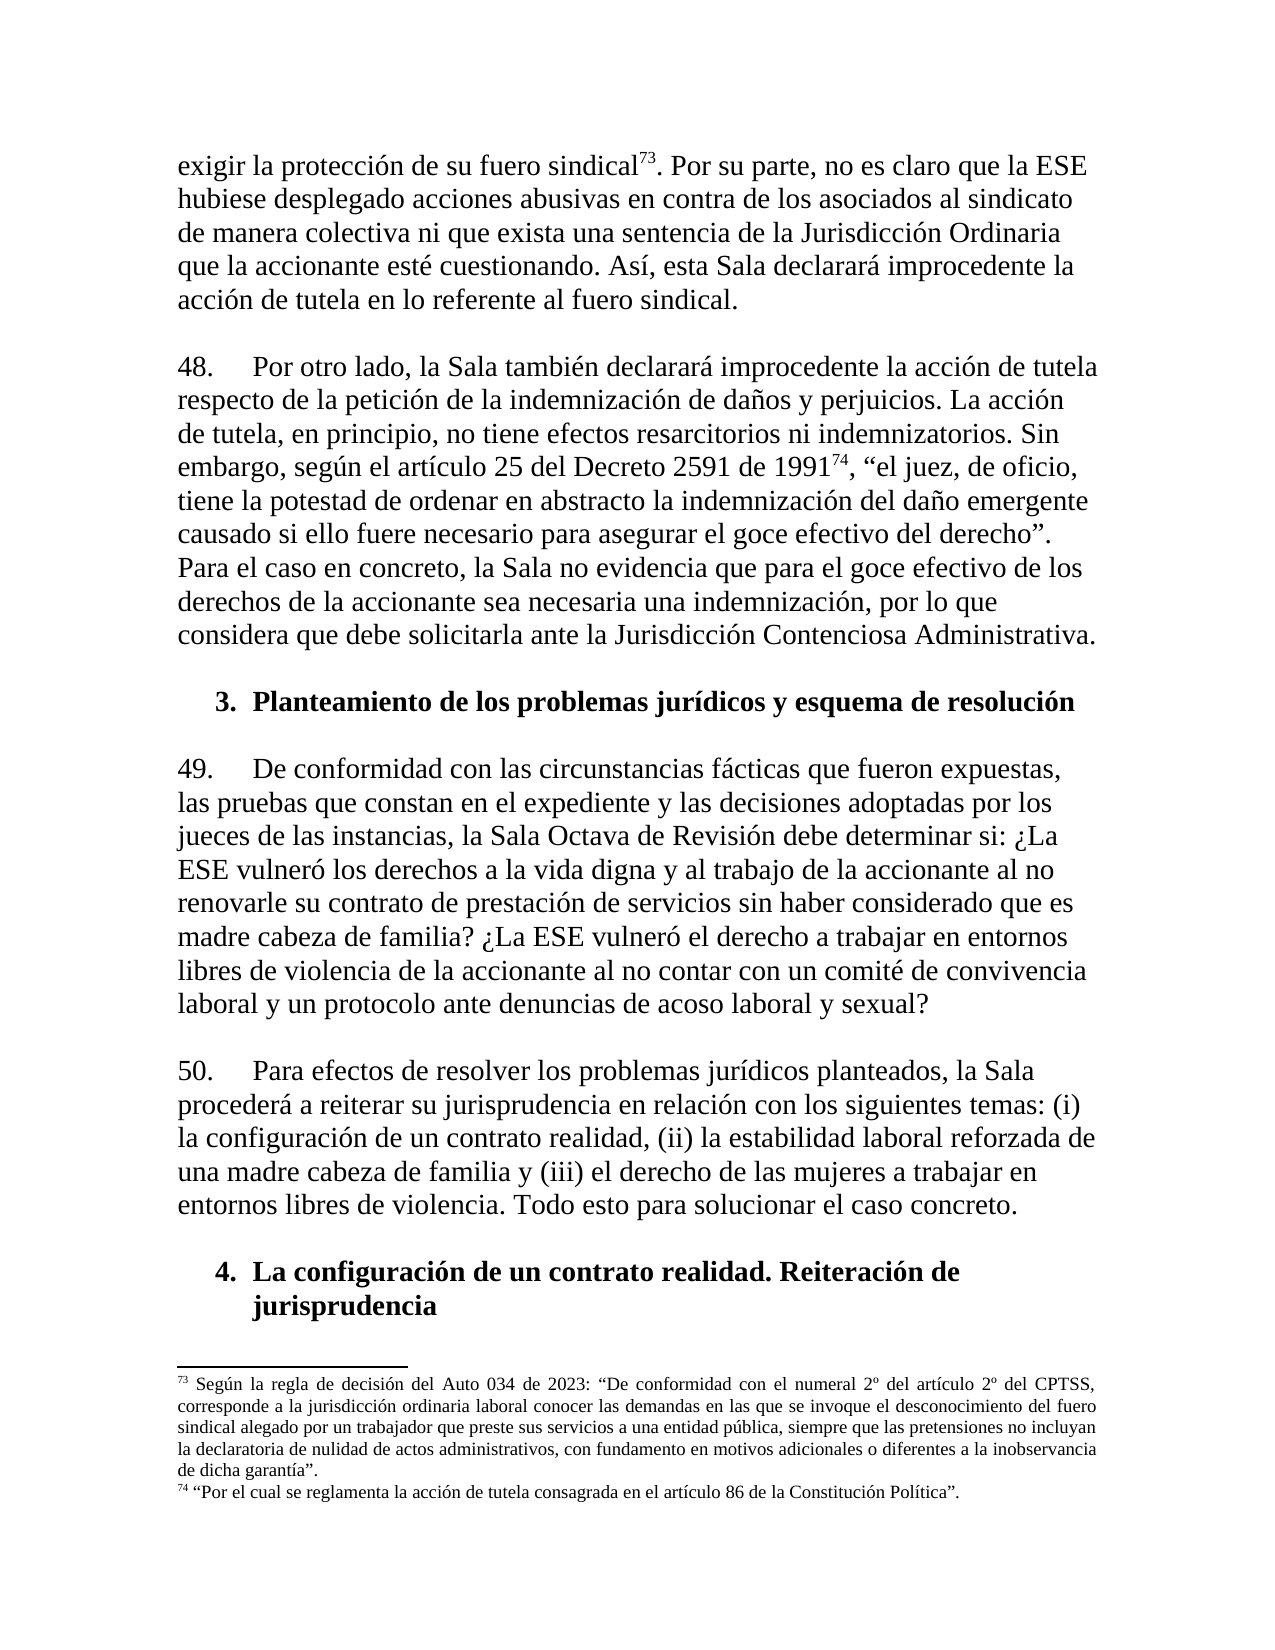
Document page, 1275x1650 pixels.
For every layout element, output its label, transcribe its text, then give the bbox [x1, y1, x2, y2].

list Para efectos de resolver los problemas jurídicos planteados, la Sala procederá a reiterar su jurisprudencia en relación con los siguientes temas: (i) la configuración de un contrato realidad, (ii) la estabilidad laboral reforzada de una madre cabeza de familia y (iii) el derecho de las mujeres a trabajar en entornos libres de violencia. Todo esto para solucionar el caso concreto. [177, 1053, 1098, 1221]
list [177, 148, 1098, 315]
list De conformidad con las circunstancias fácticas que fueron expuestas, las pruebas que constan en el expediente y las decisiones adoptadas por los jueces de las instancias, la Sala Octava de Revisión debe determinar si: ¿La ESE vulneró los derechos a la vida digna y al trabajo de la accionante al no renovarle su contrato de prestación de servicios sin haber considerado que es madre cabeza de familia? ¿La ESE vulneró el derecho a trabajar en entornos libres de violencia de la accionante al no contar con un comité de convivencia laboral y un protocolo ante denuncias de acoso laboral y sexual? [177, 751, 1098, 1020]
list Por otro lado, la Sala también declarará improcedente la acción de tutela respecto de la petición de la indemnización de daños y perjuicios. La acción de tutela, en principio, no tiene efectos resarcitorios ni indemnizatorios. Sin embargo, según el artículo 25 del Decreto 2591 de 1991, “el juez, de oficio, tiene la potestad de ordenar en abstracto la indemnización del daño emergente causado si ello fuere necesario para asegurar el goce efectivo del derecho”. Para el caso en concreto, la Sala no evidencia que para el goce efectivo de los derechos de la accionante sea necesaria una indemnización, por lo que considera que debe solicitarla ante la Jurisdicción Contenciosa Administrativa. [177, 349, 1098, 651]
list La configuración de un contrato realidad. Reiteración de jurisprudencia [215, 1254, 1098, 1322]
list Planteamiento de los problemas jurídicos y esquema de resolución [215, 684, 1098, 718]
